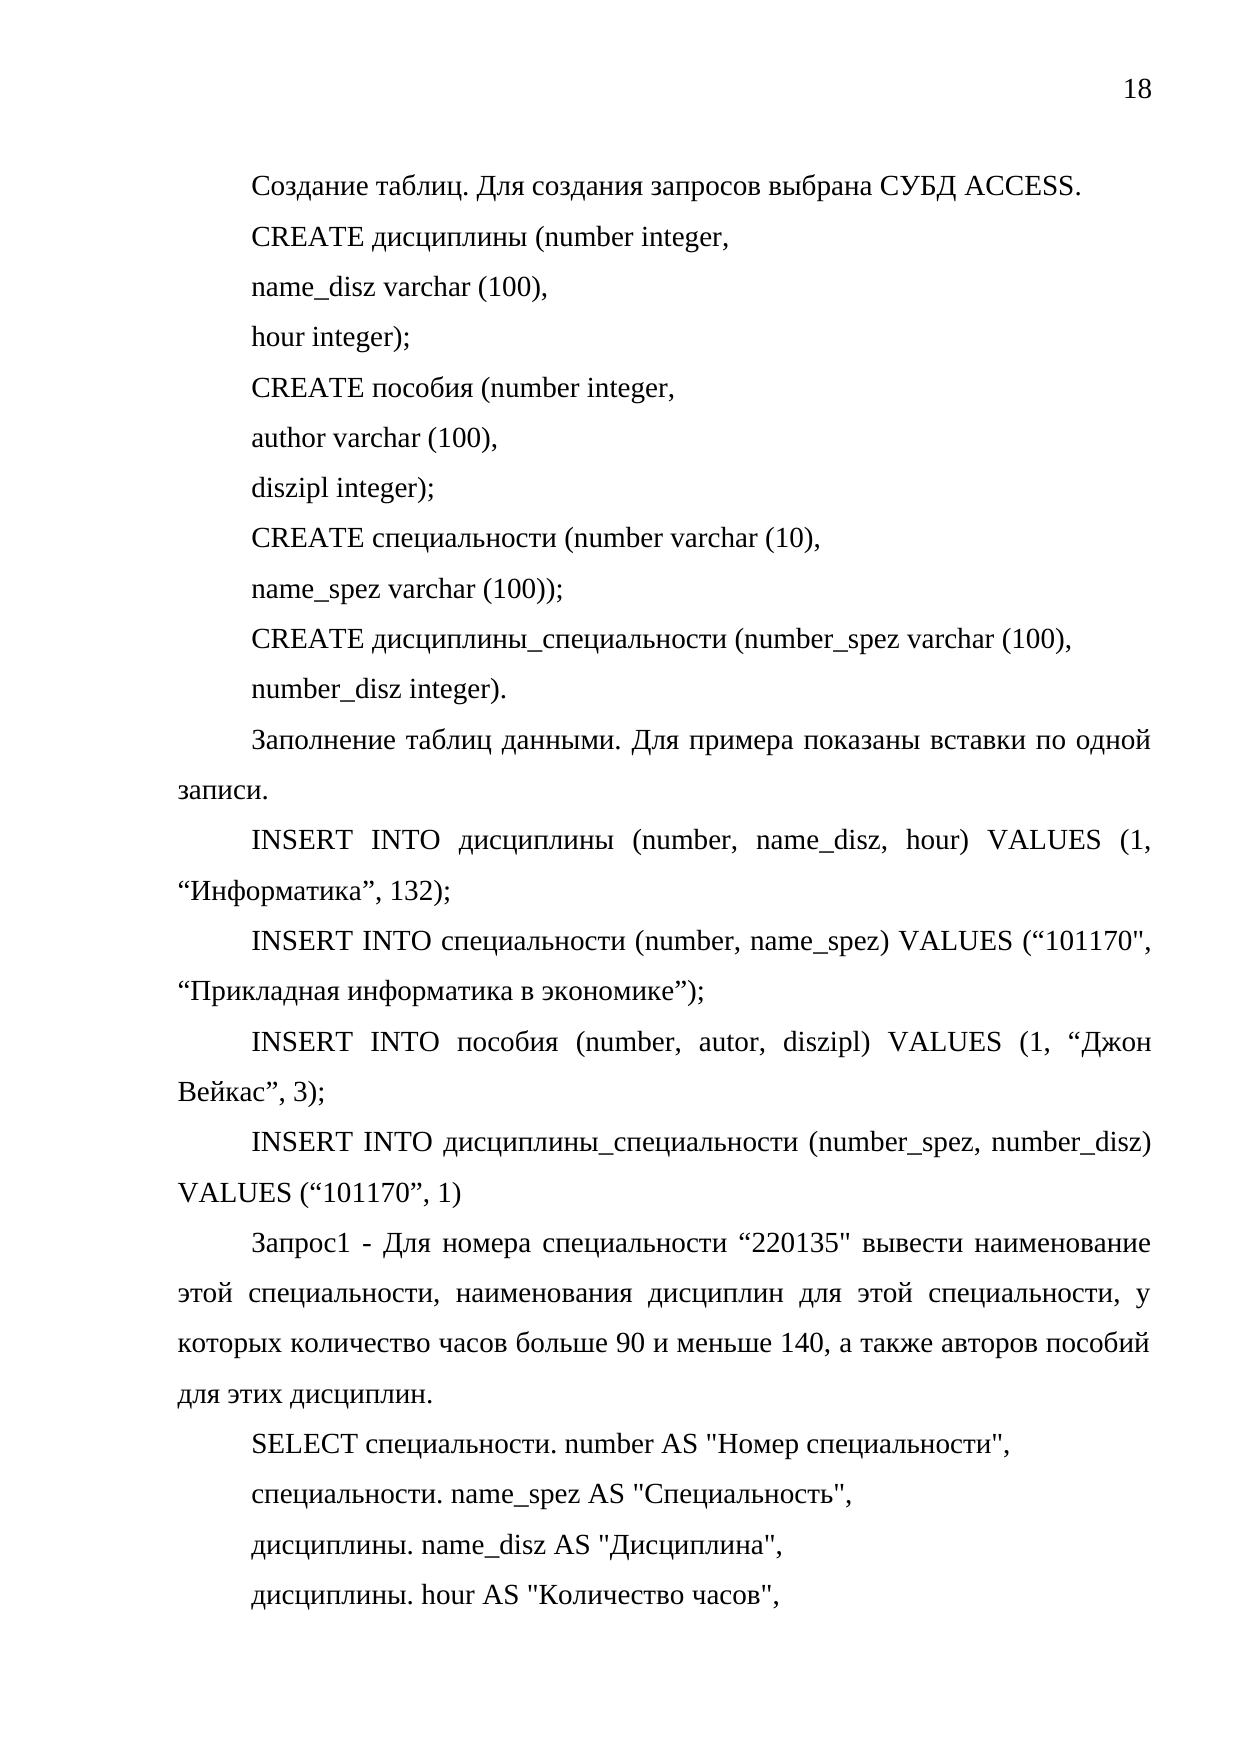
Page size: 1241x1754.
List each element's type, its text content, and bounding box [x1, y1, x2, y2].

text INSERT INTO пособия (number, autor, diszipl) VALUES (1, “Джон Вейкас”, 3); [177, 1024, 1152, 1108]
text INSERT INTO специальности (number, name_spez) VALUES (“101170", “Прикладная информатика в экономике”); [177, 923, 1152, 1007]
text Создание таблиц. Для создания запросов выбрана СУБД ACCESS. [177, 168, 1152, 202]
text INSERT INTO дисциплины_специальности (number_spez, number_disz) VALUES (“101170”, 1) [177, 1124, 1152, 1208]
text специальности. name_spez AS "Специальность", [177, 1477, 1152, 1510]
text CREATE специальности (number varchar (10), [177, 521, 1152, 554]
text author varchar (100), [177, 420, 1152, 453]
text name_disz varchar (100), [177, 269, 1152, 303]
text hour integer); [177, 319, 1152, 353]
text Заполнение таблиц данными. Для примера показаны вставки по одной записи. [177, 722, 1152, 806]
text дисциплины. hour AS "Количество часов", [177, 1577, 1152, 1611]
text number_disz integer). [177, 672, 1152, 705]
text дисциплины. name_disz AS "Дисциплина", [177, 1527, 1152, 1560]
text name_spez varchar (100)); [177, 571, 1152, 604]
text diszipl integer); [177, 470, 1152, 504]
text CREATE дисциплины_специальности (number_spez varchar (100), [177, 621, 1152, 655]
text CREATE дисциплины (number integer, [177, 219, 1152, 252]
text INSERT INTO дисциплины (number, name_disz, hour) VALUES (1, “Информатика”, 132); [177, 822, 1152, 906]
text SELECT специальности. number AS "Номер специальности", [177, 1426, 1152, 1460]
text Запрос1 - Для номера специальности “220135" вывести наименование этой специальности, наименования дисциплин для этой специальности, у которых количество часов больше 90 и меньше 140, а также авторов пособий для этих дисциплин. [177, 1225, 1152, 1409]
text CREATE пособия (number integer, [177, 370, 1152, 403]
